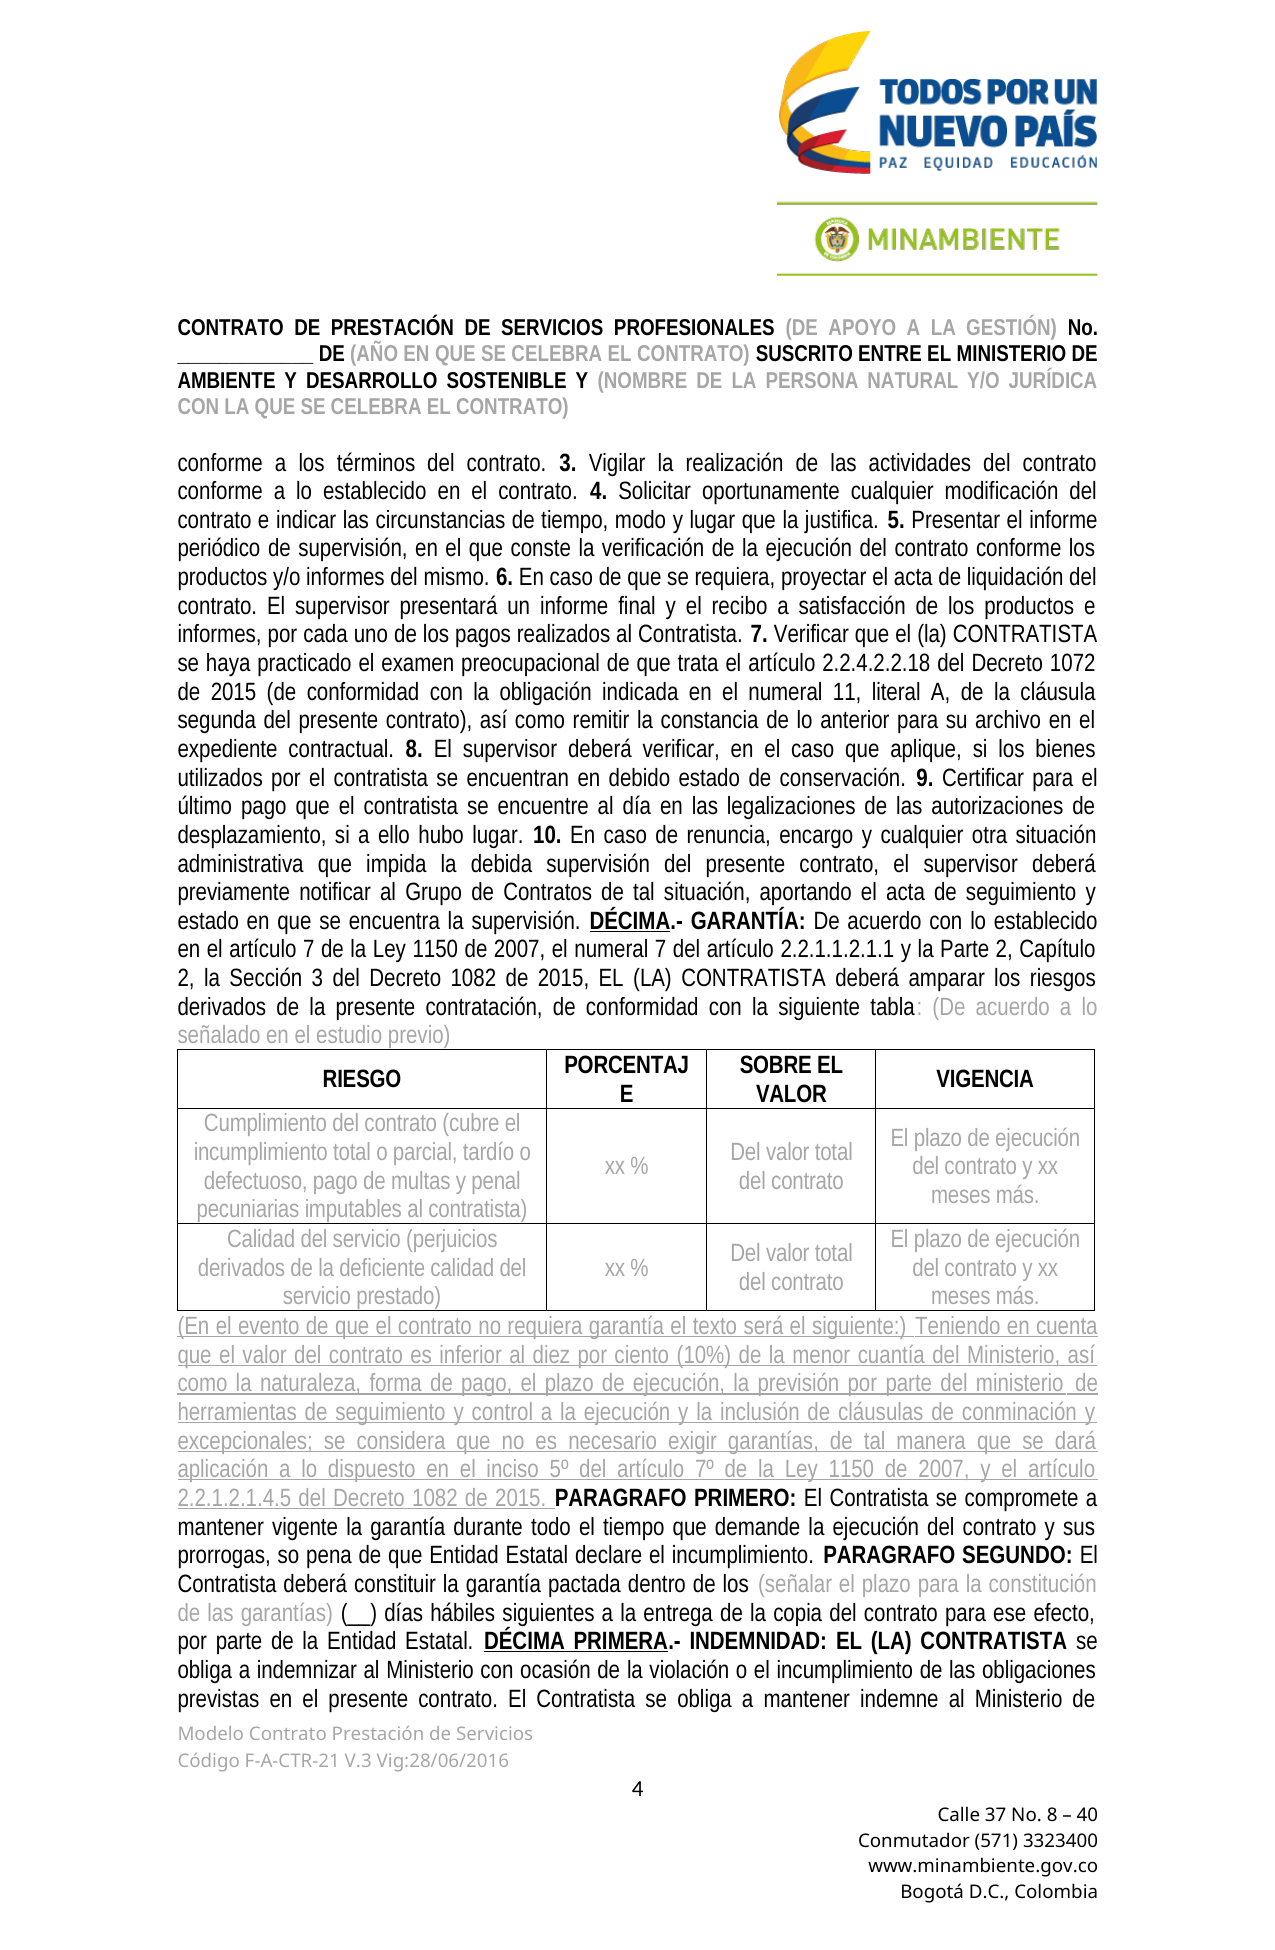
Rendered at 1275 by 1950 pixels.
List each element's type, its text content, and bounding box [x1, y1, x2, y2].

table_cell El plazo de ejecución del contrato y xx meses más. [876, 1224, 1094, 1310]
picture [776, 31, 1098, 276]
table_cell xx % [547, 1224, 706, 1310]
table_header RIESGO [178, 1050, 546, 1107]
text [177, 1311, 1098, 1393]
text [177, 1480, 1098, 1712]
table_cell xx % [547, 1109, 706, 1223]
table_header SOBRE EL VALOR [707, 1050, 875, 1107]
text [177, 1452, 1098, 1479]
table_cell Del valor total del contrato [707, 1224, 875, 1310]
table_cell Calidad del servicio (perjuicios derivados de la deficiente calidad del servicio prestado) [178, 1224, 546, 1310]
table_header VIGENCIA [876, 1050, 1094, 1107]
table_cell Cumplimiento del contrato (cubre el incumplimiento total o parcial, tardío o defectuoso, pago de multas y penal pecuniarias imputables al contratista) [178, 1109, 546, 1223]
table_cell El plazo de ejecución del contrato y xx meses más. [876, 1109, 1094, 1223]
table_header PORCENTAJE [547, 1050, 706, 1107]
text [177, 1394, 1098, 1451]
table_cell Del valor total del contrato [707, 1109, 875, 1223]
